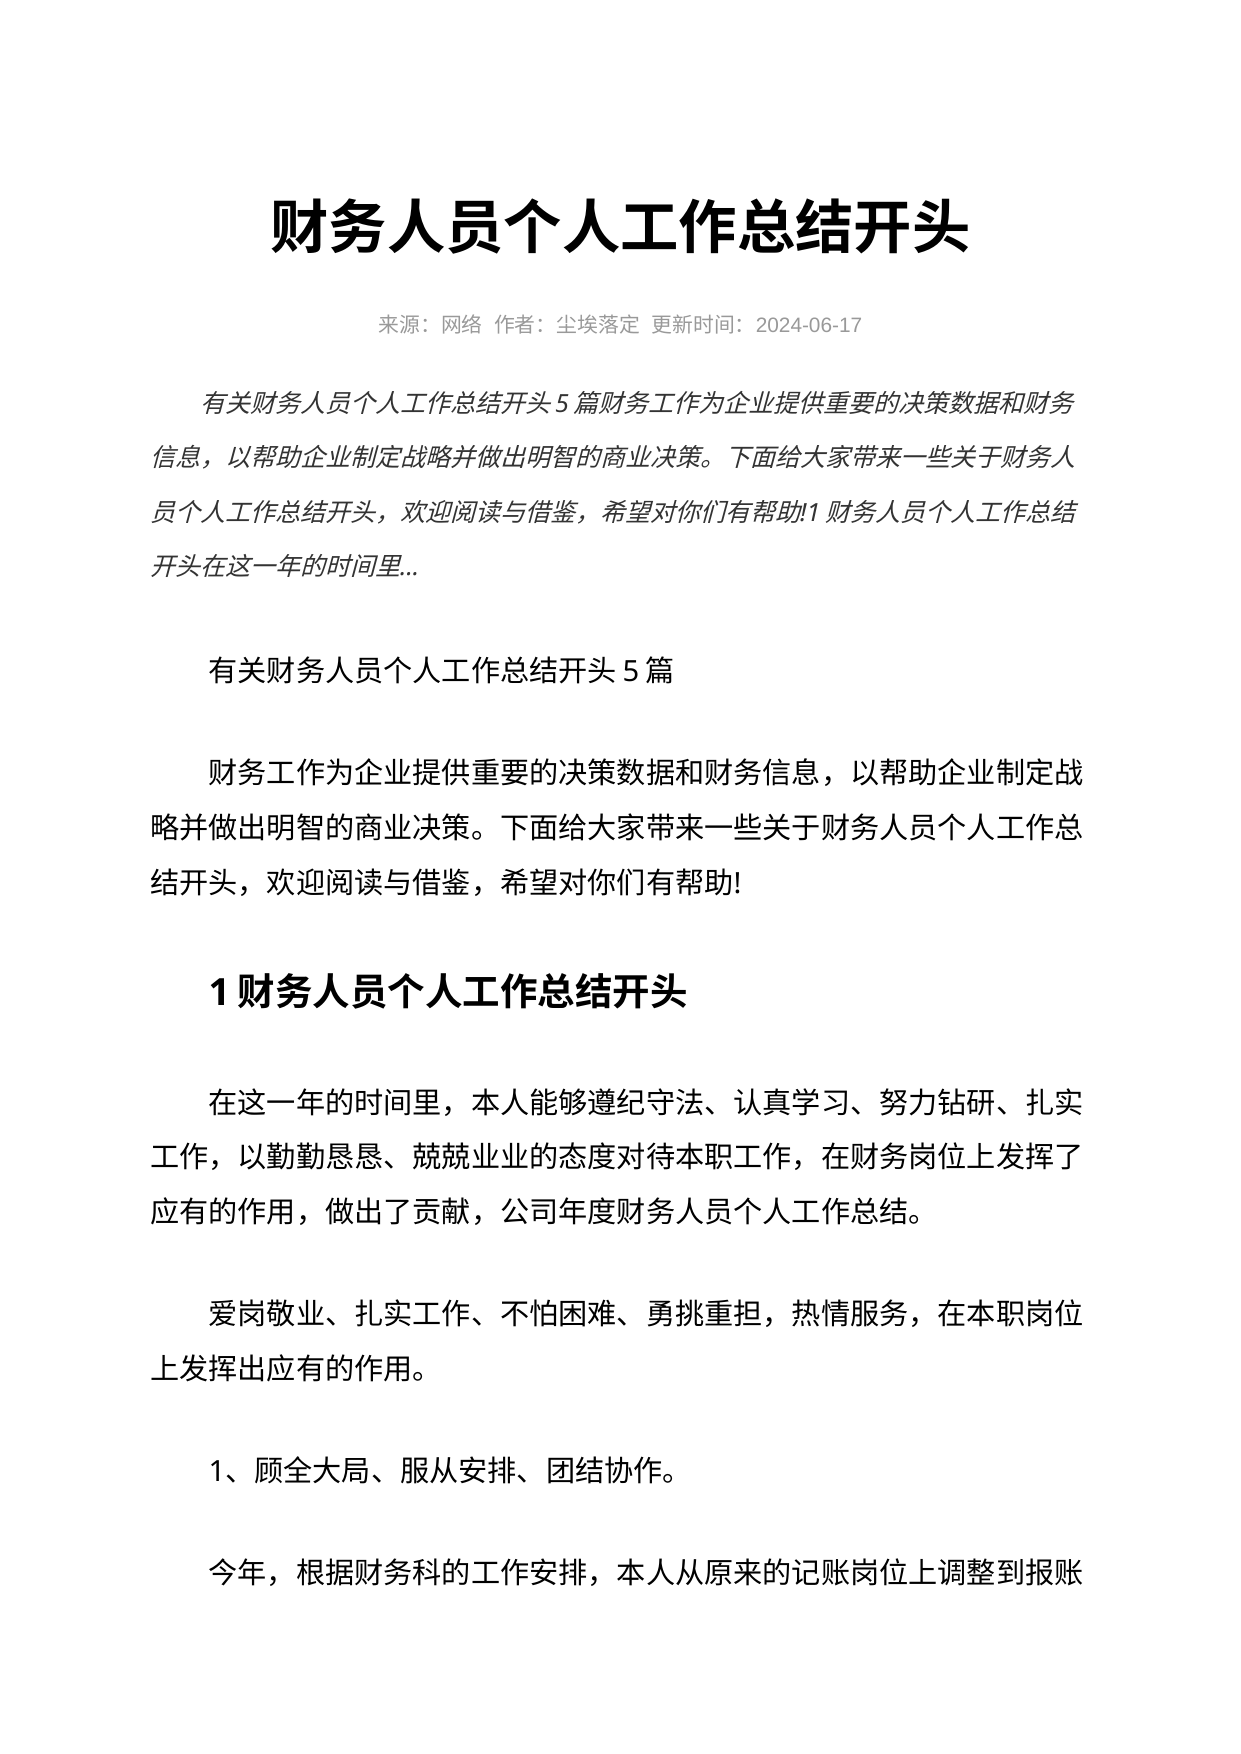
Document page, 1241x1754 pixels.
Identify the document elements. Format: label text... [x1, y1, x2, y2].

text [150, 1549, 1090, 1592]
text 有关财务人员个人工作总结开头5篇财务工作为企业提供重要的决策数据和财务信息，以帮助企业制定战略并做出明智的商业决策。下面给大家带来一些关于财务人员个人工作总结开头，欢迎阅读与借鉴，希望对你们有帮助!1财务人员个人工作总结开头在这一年的时间里... [150, 383, 1090, 583]
text 1、顾全大局、服从安排、团结协作。 [150, 1447, 1090, 1490]
text 爱岗敬业、扎实工作、不怕困难、勇挑重担，热情服务，在本职岗位上发挥出应有的作用。 [150, 1291, 1090, 1388]
text 1财务人员个人工作总结开头 [150, 962, 1090, 1016]
text 财务工作为企业提供重要的决策数据和财务信息，以帮助企业制定战略并做出明智的商业决策。下面给大家带来一些关于财务人员个人工作总结开头，欢迎阅读与借鉴，希望对你们有帮助! [150, 750, 1090, 902]
text 在这一年的时间里，本人能够遵纪守法、认真学习、努力钻研、扎实工作，以勤勤恳恳、兢兢业业的态度对待本职工作，在财务岗位上发挥了应有的作用，做出了贡献，公司年度财务人员个人工作总结。 [150, 1079, 1090, 1231]
subtitle 财务人员个人工作总结开头 [150, 181, 1090, 266]
text 来源：网络 作者：尘埃落定 更新时间：2024-06-17 [150, 313, 1090, 337]
text 有关财务人员个人工作总结开头5篇 [150, 648, 1090, 690]
